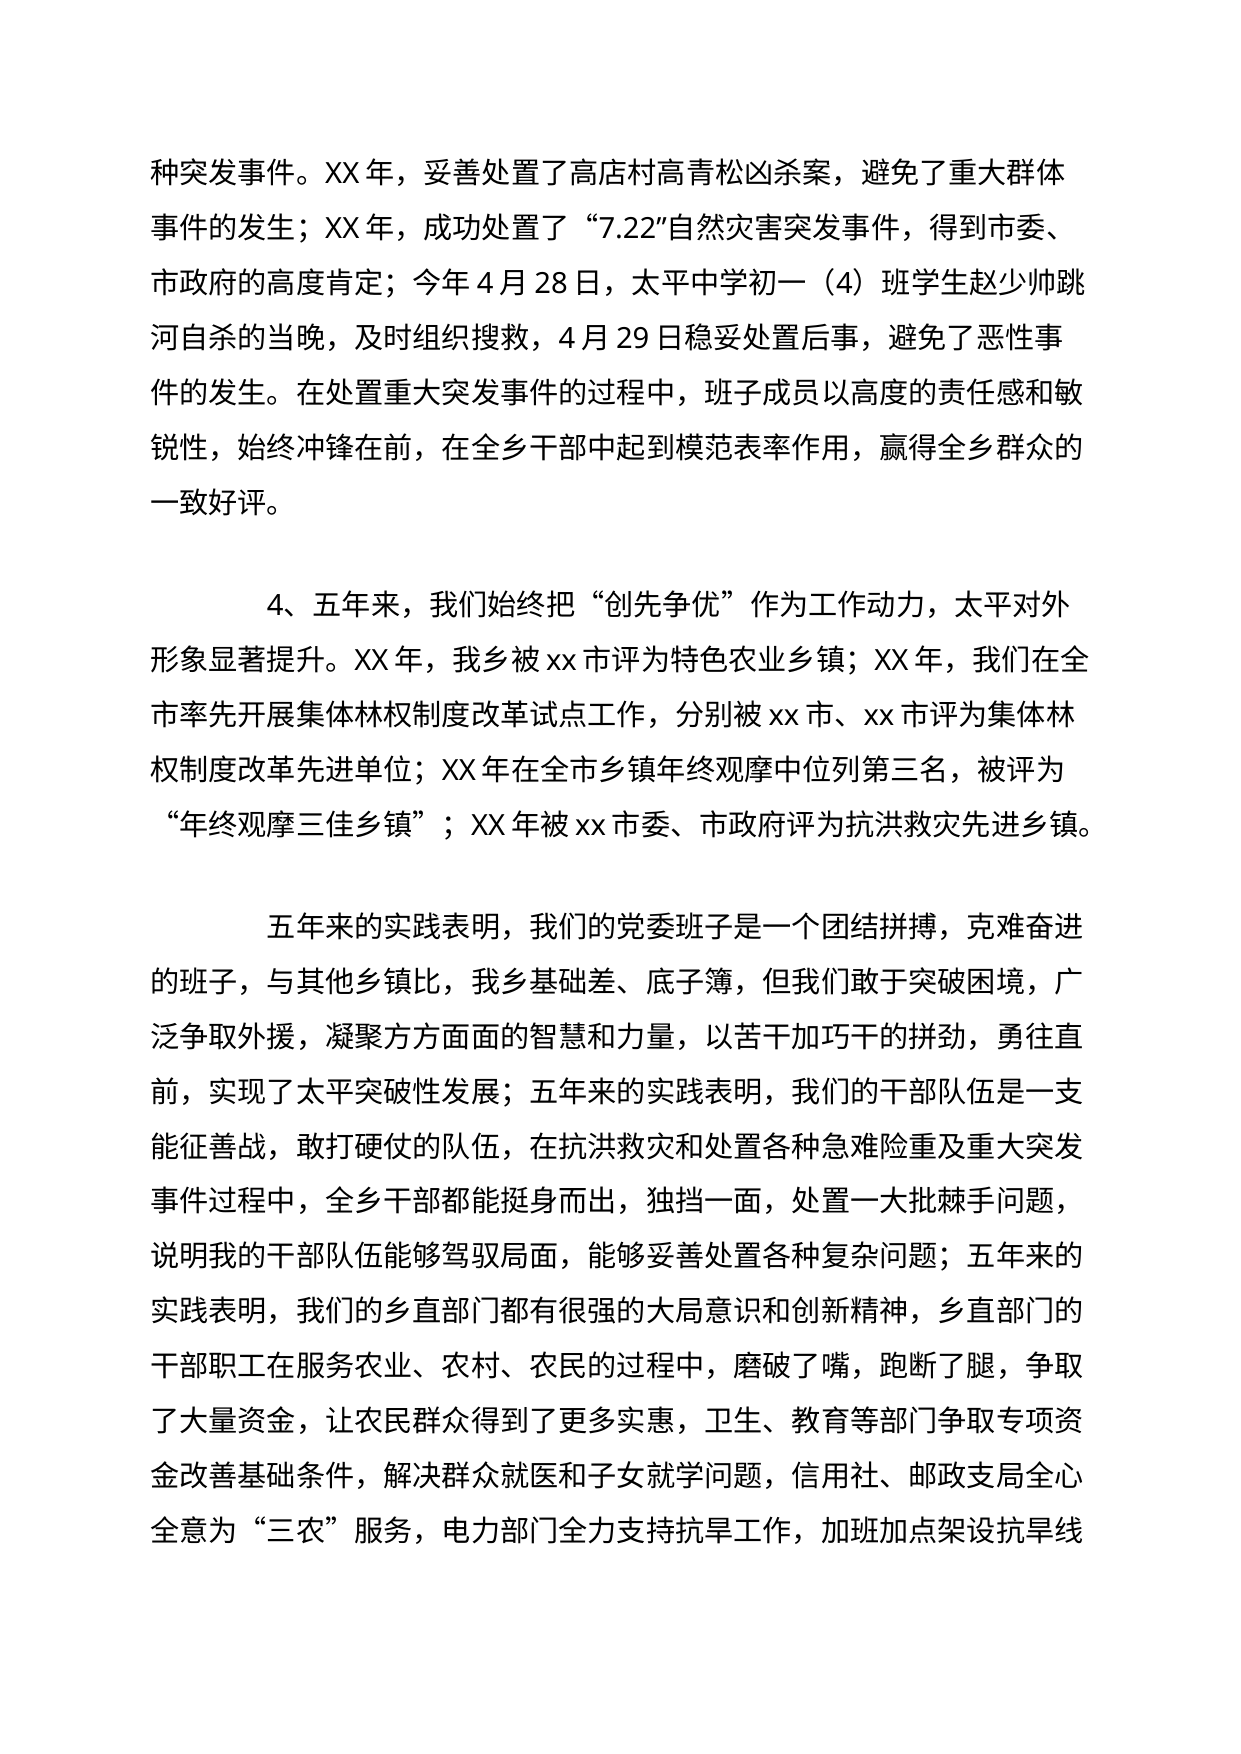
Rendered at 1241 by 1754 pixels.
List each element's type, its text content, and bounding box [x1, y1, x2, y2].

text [150, 903, 1090, 1550]
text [150, 150, 1090, 522]
text 4、五年来，我们始终把“创先争优”作为工作动力，太平对外形象显著提升。XX年，我乡被xx市评为特色农业乡镇；XX年，我们在全市率先开展集体林权制度改革试点工作，分别被xx市、xx市评为集体林权制度改革先进单位；XX年在全市乡镇年终观摩中位列第三名，被评为“年终观摩三佳乡镇”；XX年被xx市委、市政府评为抗洪救灾先进乡镇。 [150, 582, 1090, 844]
